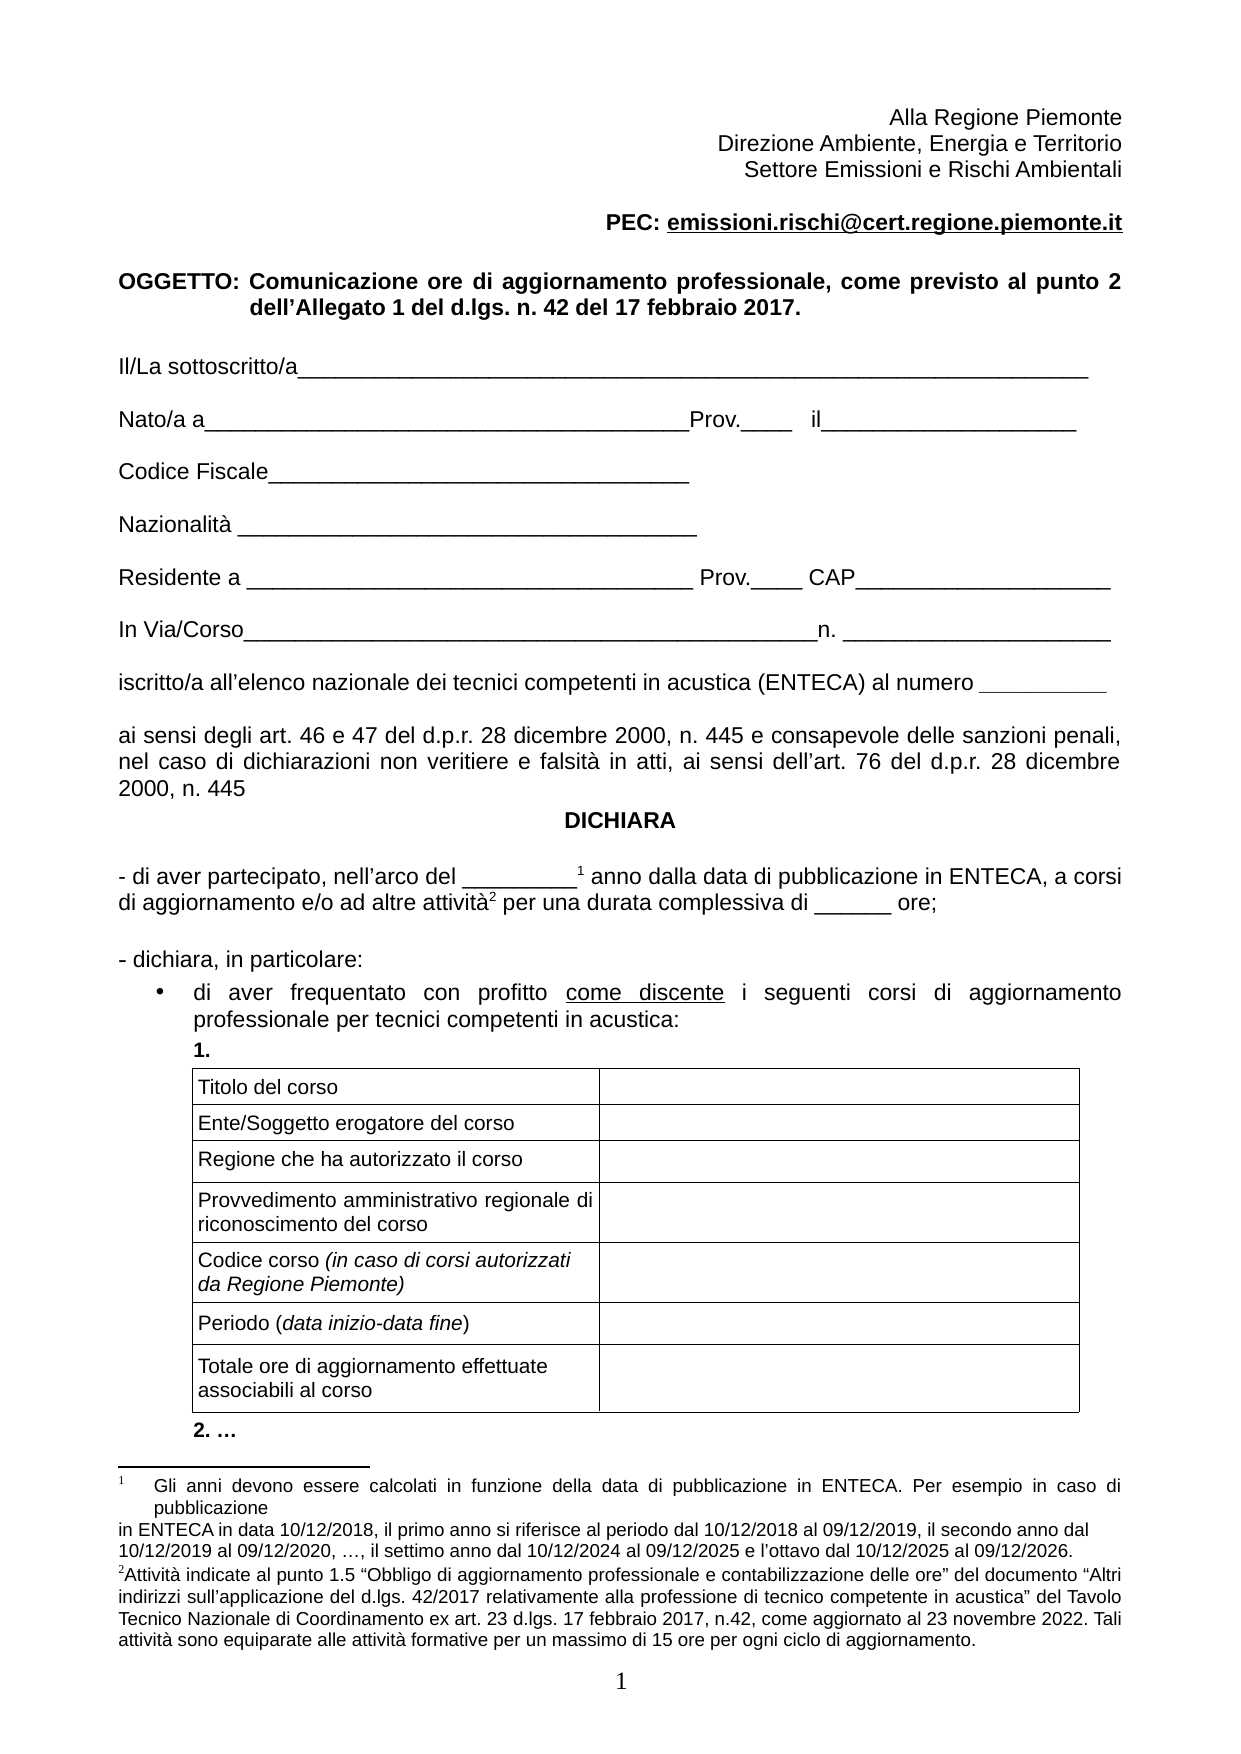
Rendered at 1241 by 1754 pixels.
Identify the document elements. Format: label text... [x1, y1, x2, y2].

table_cell Codice corso (in caso di corsi autorizzati da Regione Piemonte) [193, 1243, 599, 1301]
table_cell [600, 1141, 1079, 1182]
text Residente a ___________________________________ Prov.____ CAP____________________ [118, 564, 1122, 590]
text Alla Regione Piemonte [118, 104, 1122, 130]
text ai sensi degli art. 46 e 47 del d.p.r. 28 dicembre 2000, n. 445 e consapevole delle sanzioni penali, nel caso di dichiarazioni non veritiere e falsità in atti, ai sensi dell’art. 76 del d.p.r. 28 dicembre 2000, n. 445 [118, 722, 1122, 801]
text 2. … [118, 1418, 1122, 1442]
table_cell [600, 1243, 1079, 1301]
text - dichiara, in particolare: [118, 944, 1122, 973]
text Il/La sottoscritto/a______________________________________________________________ [118, 353, 1122, 379]
table_cell [600, 1303, 1079, 1344]
table_cell Ente/Soggetto erogatore del corso [193, 1105, 599, 1140]
table_cell Totale ore di aggiornamento effettuate associabili al corso [193, 1345, 599, 1411]
text In Via/Corso_____________________________________________n. _____________________ [118, 616, 1122, 643]
table_header [600, 1069, 1079, 1104]
text iscritto/a all’elenco nazionale dei tecnici competenti in acustica (ENTECA) al numero __________ [118, 669, 1122, 695]
subtitle DICHIARA [118, 807, 1122, 833]
text 1. [193, 1038, 1122, 1062]
text PEC: emissioni.rischi@cert.regione.piemonte.it [118, 209, 1122, 236]
text Codice Fiscale_________________________________ [118, 458, 1122, 484]
table_cell Regione che ha autorizzato il corso [193, 1141, 599, 1182]
list di aver frequentato con profitto come discente i seguenti corsi di aggiornamento professionale per tecnici competenti in acustica: [156, 979, 1122, 1032]
table_cell [600, 1183, 1079, 1241]
text Settore Emissioni e Rischi Ambientali [118, 156, 1122, 183]
table_header Titolo del corso [193, 1069, 599, 1104]
table_cell Provvedimento amministrativo regionale di riconoscimento del corso [193, 1183, 599, 1241]
text Nazionalità ____________________________________ [118, 511, 1122, 537]
text Nato/a a______________________________________Prov.____ il____________________ [118, 406, 1122, 432]
text Direzione Ambiente, Energia e Territorio [118, 130, 1122, 156]
table_cell [600, 1105, 1079, 1140]
table_cell [600, 1345, 1079, 1411]
text - di aver partecipato, nell’arco del _________ anno dalla data di pubblicazione in ENTECA, a corsi di aggiornamento e/o ad altre attività per una durata complessiva di ______ ore; [118, 863, 1122, 916]
text OGGETTO: Comunicazione ore di aggiornamento professionale, come previsto al punto 2 dell’Allegato 1 del d.lgs. n. 42 del 17 febbraio 2017. [118, 268, 1122, 321]
table_cell Periodo (data inizio-data fine) [193, 1303, 599, 1344]
